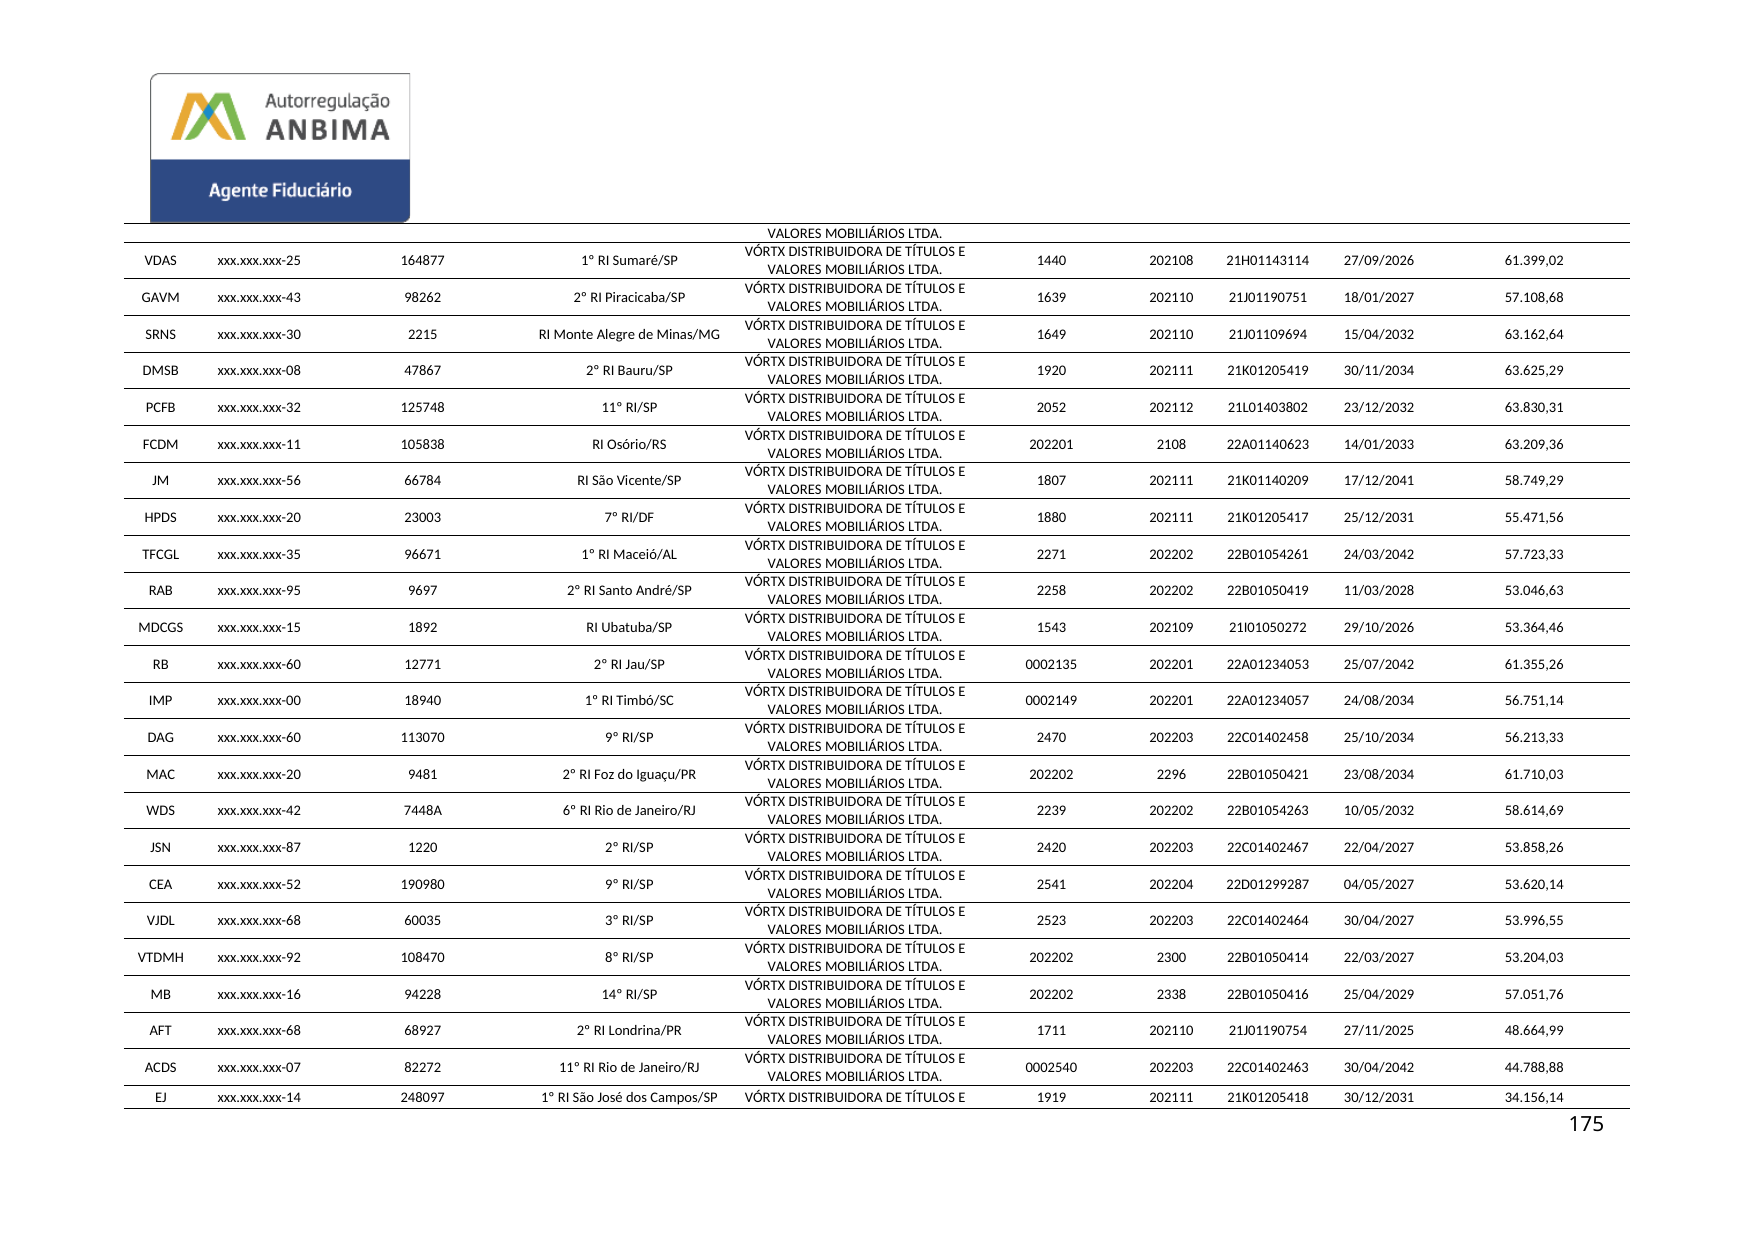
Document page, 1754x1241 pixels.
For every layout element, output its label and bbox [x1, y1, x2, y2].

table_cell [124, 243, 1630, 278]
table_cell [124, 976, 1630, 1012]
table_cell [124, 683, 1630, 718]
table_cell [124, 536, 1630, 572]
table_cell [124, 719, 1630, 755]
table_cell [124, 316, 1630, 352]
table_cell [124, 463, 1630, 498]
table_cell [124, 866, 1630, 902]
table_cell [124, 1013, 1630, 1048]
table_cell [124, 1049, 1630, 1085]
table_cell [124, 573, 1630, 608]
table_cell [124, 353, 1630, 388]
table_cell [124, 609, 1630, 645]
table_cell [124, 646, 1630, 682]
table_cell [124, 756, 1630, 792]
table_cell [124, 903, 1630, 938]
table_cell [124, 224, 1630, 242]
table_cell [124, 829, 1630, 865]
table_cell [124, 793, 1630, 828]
picture [150, 73, 411, 223]
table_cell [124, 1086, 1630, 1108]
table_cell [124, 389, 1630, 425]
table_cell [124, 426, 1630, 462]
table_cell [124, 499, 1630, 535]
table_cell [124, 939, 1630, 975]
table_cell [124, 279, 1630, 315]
